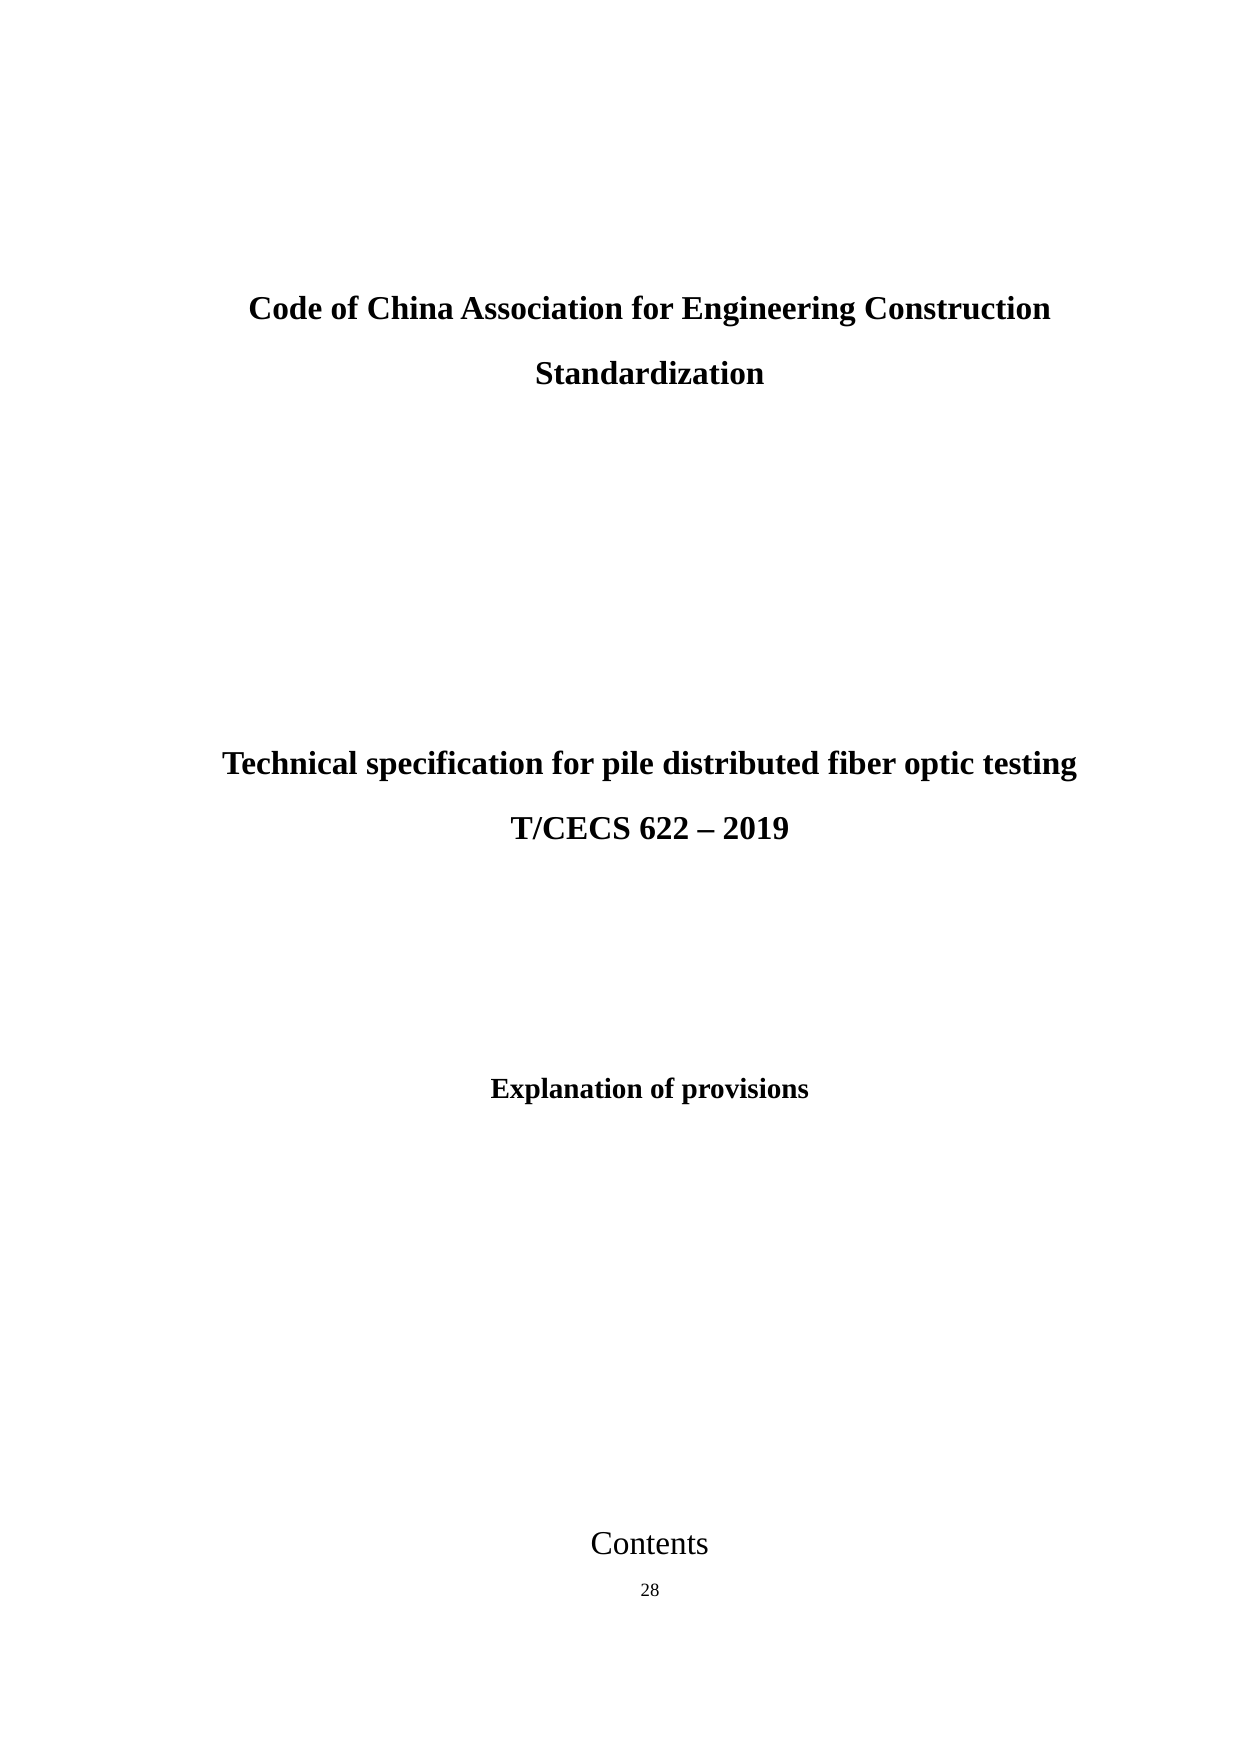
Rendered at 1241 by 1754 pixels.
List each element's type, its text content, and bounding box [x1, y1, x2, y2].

text Technical specification for pile distributed fiber optic testing [177, 730, 1122, 795]
text Contents [177, 1510, 1122, 1575]
text Explanation of provisions [177, 1055, 1122, 1120]
text Code of China Association for Engineering Construction Standardization [177, 275, 1122, 405]
text T/CECS 622 – 2019 [177, 795, 1122, 860]
